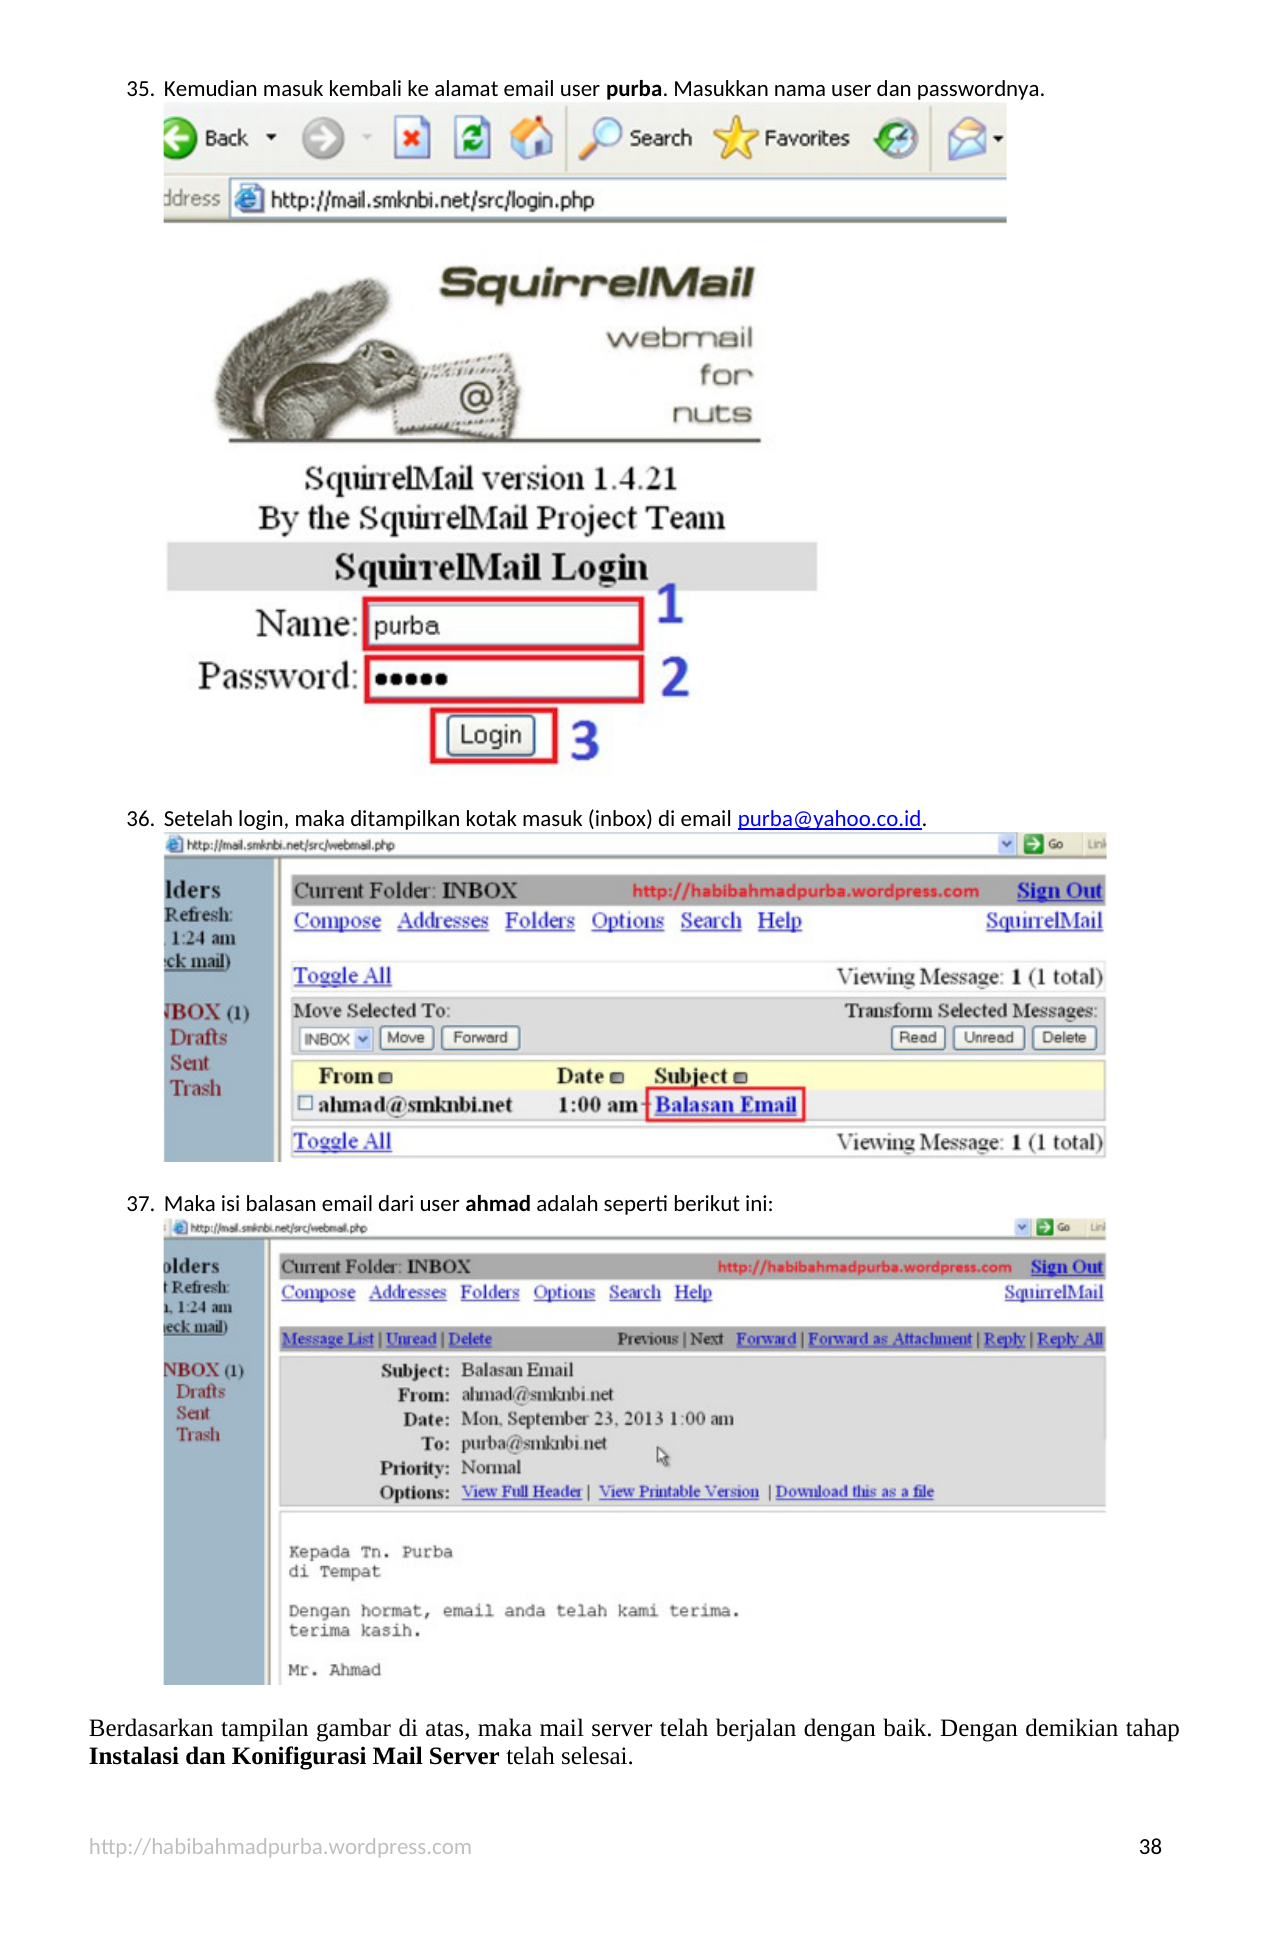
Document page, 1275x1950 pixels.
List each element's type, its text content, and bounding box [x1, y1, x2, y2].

picture [163, 101, 1007, 776]
picture [163, 1217, 1107, 1685]
text Berdasarkan tampilan gambar di atas, maka mail server telah berjalan dengan baik. Dengan demikian tahap Instalasi dan Konifigurasi Mail Server telah selesai. [89, 1713, 1181, 1770]
picture [163, 832, 1107, 1162]
